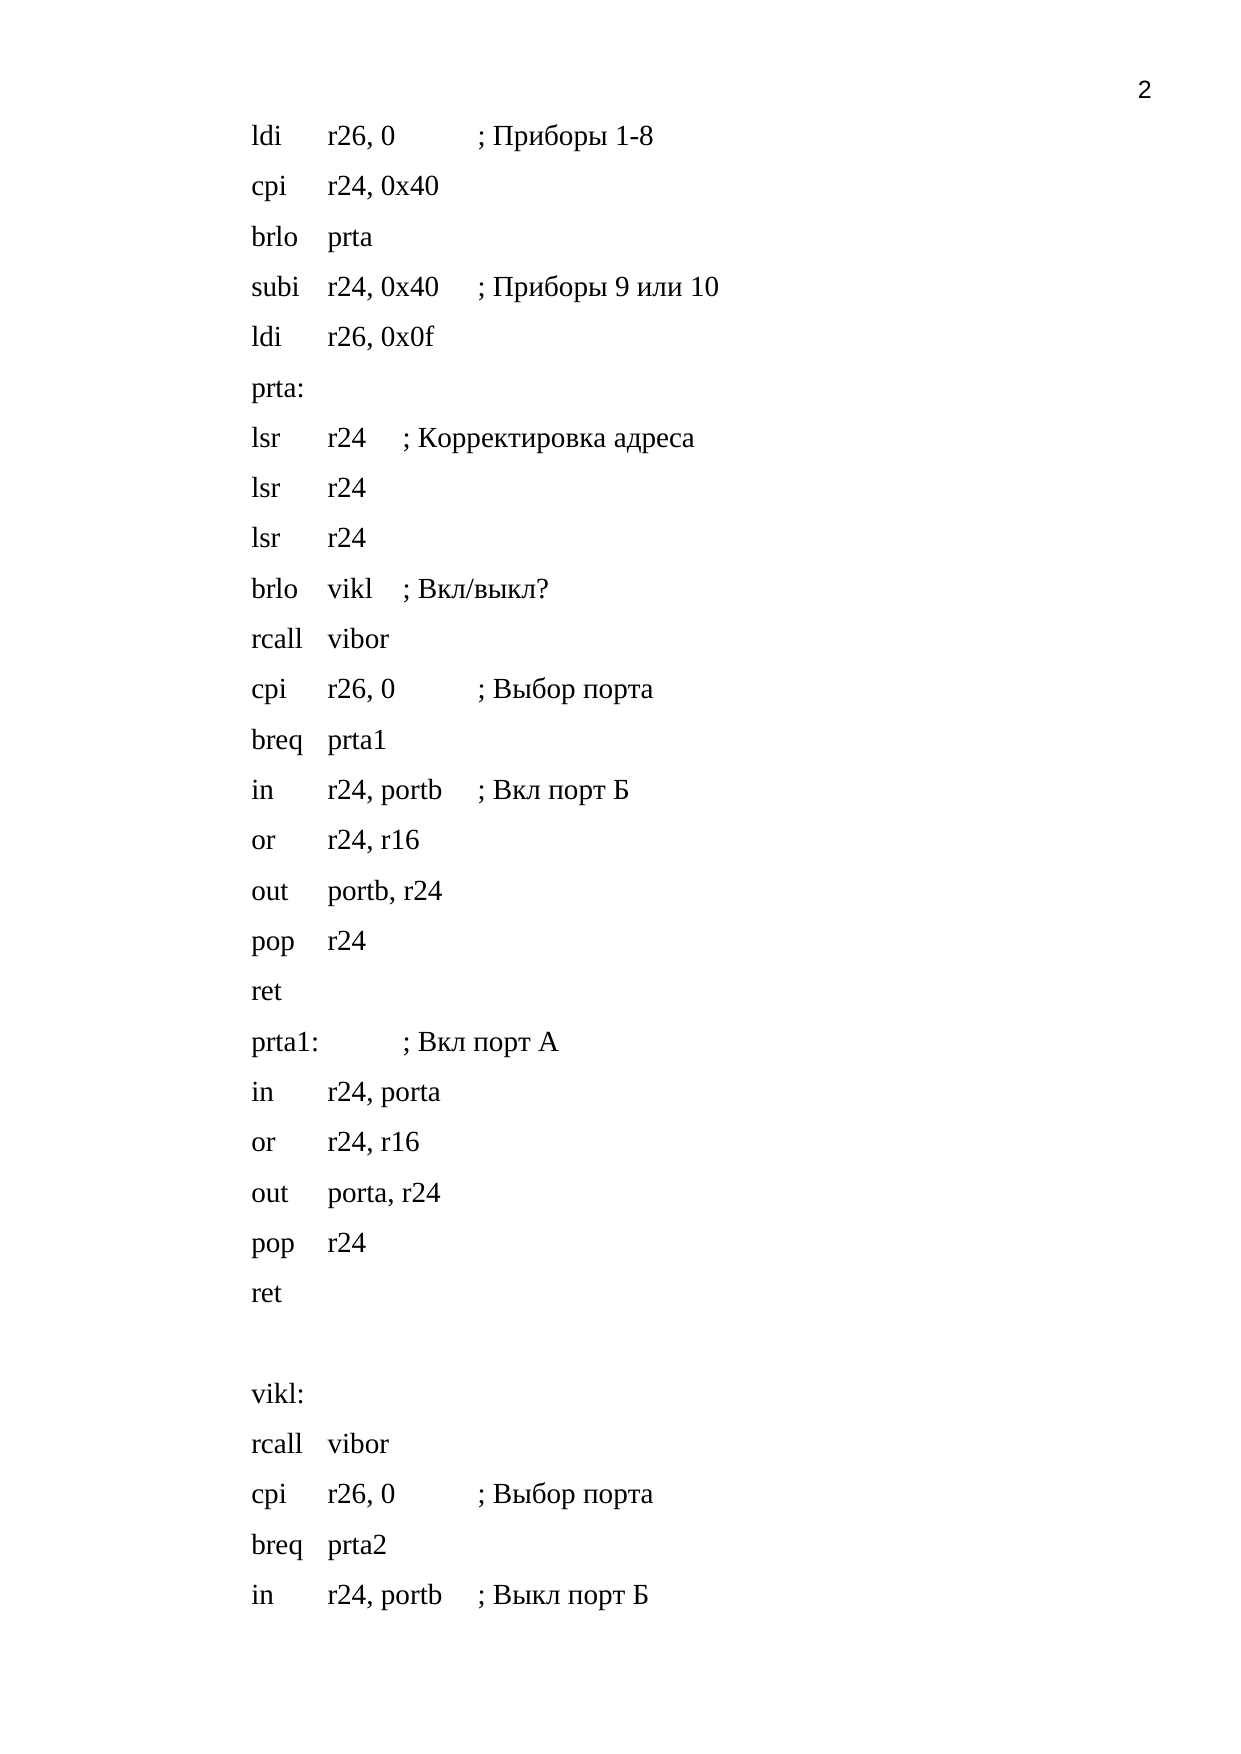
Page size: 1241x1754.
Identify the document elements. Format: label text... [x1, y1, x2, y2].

text ret [177, 1275, 1152, 1309]
text ldi r26, 0 ; Приборы 1-8 [177, 118, 1152, 152]
text prta1: ; Вкл порт А [177, 1024, 1152, 1057]
text in r24, portb ; Вкл порт Б [177, 772, 1152, 806]
text cpi r26, 0 ; Выбор порта [177, 1477, 1152, 1510]
text lsr r24 [177, 470, 1152, 504]
text cpi r24, 0x40 [177, 168, 1152, 202]
text vikl: [177, 1376, 1152, 1409]
text rcall vibor [177, 1426, 1152, 1460]
text breq prta1 [177, 722, 1152, 755]
text in r24, porta [177, 1074, 1152, 1108]
text lsr r24 ; Корректировка адреса [177, 420, 1152, 453]
text ldi r26, 0x0f [177, 319, 1152, 353]
text brlo vikl ; Вкл/выкл? [177, 571, 1152, 604]
text pop r24 [177, 923, 1152, 957]
text or r24, r16 [177, 1124, 1152, 1158]
text or r24, r16 [177, 822, 1152, 856]
text ret [177, 973, 1152, 1007]
text out portb, r24 [177, 873, 1152, 906]
text prta: [177, 370, 1152, 403]
text brlo prta [177, 219, 1152, 252]
text cpi r26, 0 ; Выбор порта [177, 672, 1152, 705]
text in r24, portb ; Выкл порт Б [177, 1577, 1152, 1611]
text breq prta2 [177, 1527, 1152, 1560]
text out porta, r24 [177, 1175, 1152, 1208]
text lsr r24 [177, 521, 1152, 554]
text rcall vibor [177, 621, 1152, 655]
text subi r24, 0x40 ; Приборы 9 или 10 [177, 269, 1152, 303]
text pop r24 [177, 1225, 1152, 1258]
